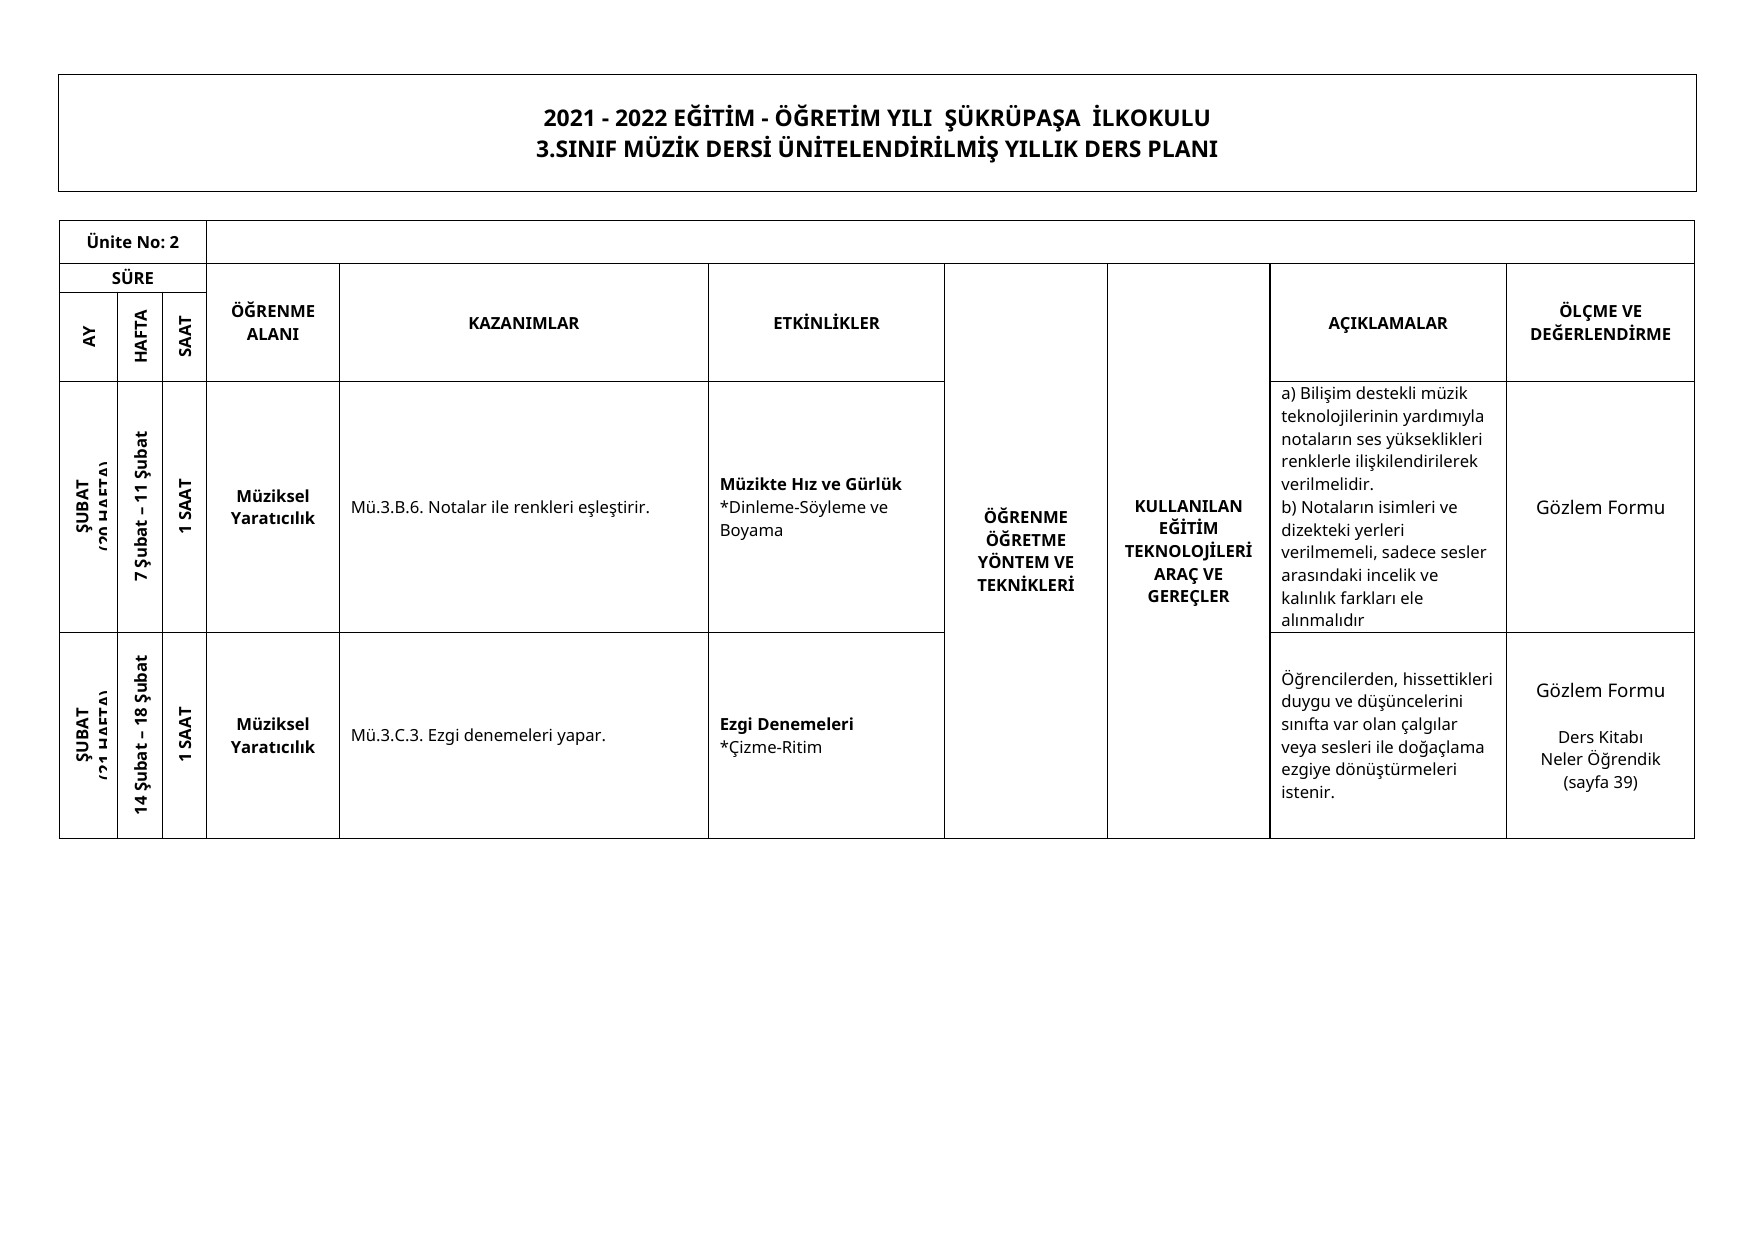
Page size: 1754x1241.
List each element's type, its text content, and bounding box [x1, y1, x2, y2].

table_cell 1 SAAT [163, 633, 206, 838]
table_cell ÖĞRENME ÖĞRETME YÖNTEM VE TEKNİKLERİ [945, 264, 1107, 838]
table_cell KAZANIMLAR [340, 264, 708, 381]
table_cell AÇIKLAMALAR [1271, 264, 1506, 381]
table_cell SÜRE [60, 264, 206, 292]
table_cell 14 Şubat – 18 Şubat [118, 633, 162, 838]
table_cell Öğrencilerden, hissettikleri duygu ve düşüncelerini sınıfta var olan çalgılar veya sesleri ile doğaçlama ezgiye dönüştürmeleri istenir. [1271, 633, 1506, 838]
table_header [207, 221, 1694, 263]
table_cell HAFTA [118, 293, 162, 381]
table_cell AY [60, 293, 117, 381]
table_cell SAAT [163, 293, 206, 381]
table_cell Müziksel Yaratıcılık [207, 633, 339, 838]
table_cell ETKİNLİKLER [709, 264, 944, 381]
table_cell ŞUBAT (21.HAFTA) [60, 633, 117, 838]
table_cell ŞUBAT (20.HAFTA) [60, 382, 117, 632]
table_cell a) Bilişim destekli müzik teknolojilerinin yardımıyla notaların ses yükseklikleri renklerle ilişkilendirilerek verilmelidir. b) Notaların isimleri ve dizekteki yerleri verilmemeli, sadece sesler arasındaki incelik ve kalınlık farkları ele alınmalıdır [1271, 382, 1506, 632]
table_header Ünite No: 2 [60, 221, 206, 263]
table_cell 1 SAAT [163, 382, 206, 632]
table_cell Mü.3.C.3. Ezgi denemeleri yapar. [340, 633, 708, 838]
table_cell Mü.3.B.6. Notalar ile renkleri eşleştirir. [340, 382, 708, 632]
table_cell Müzikte Hız ve Gürlük *Dinleme-Söyleme ve Boyama [709, 382, 944, 632]
table_cell Gözlem Formu Ders Kitabı Neler Öğrendik (sayfa 39) [1507, 633, 1694, 838]
table_cell 7 Şubat – 11 Şubat [118, 382, 162, 632]
table_cell Ezgi Denemeleri *Çizme-Ritim [709, 633, 944, 838]
table_cell ÖĞRENME ALANI [207, 264, 339, 381]
table_cell ÖLÇME VE DEĞERLENDİRME [1507, 264, 1694, 381]
table_cell Gözlem Formu [1507, 382, 1694, 632]
table_cell KULLANILAN EĞİTİM TEKNOLOJİLERİ ARAÇ VE GEREÇLER [1108, 264, 1269, 838]
table_cell Müziksel Yaratıcılık [207, 382, 339, 632]
